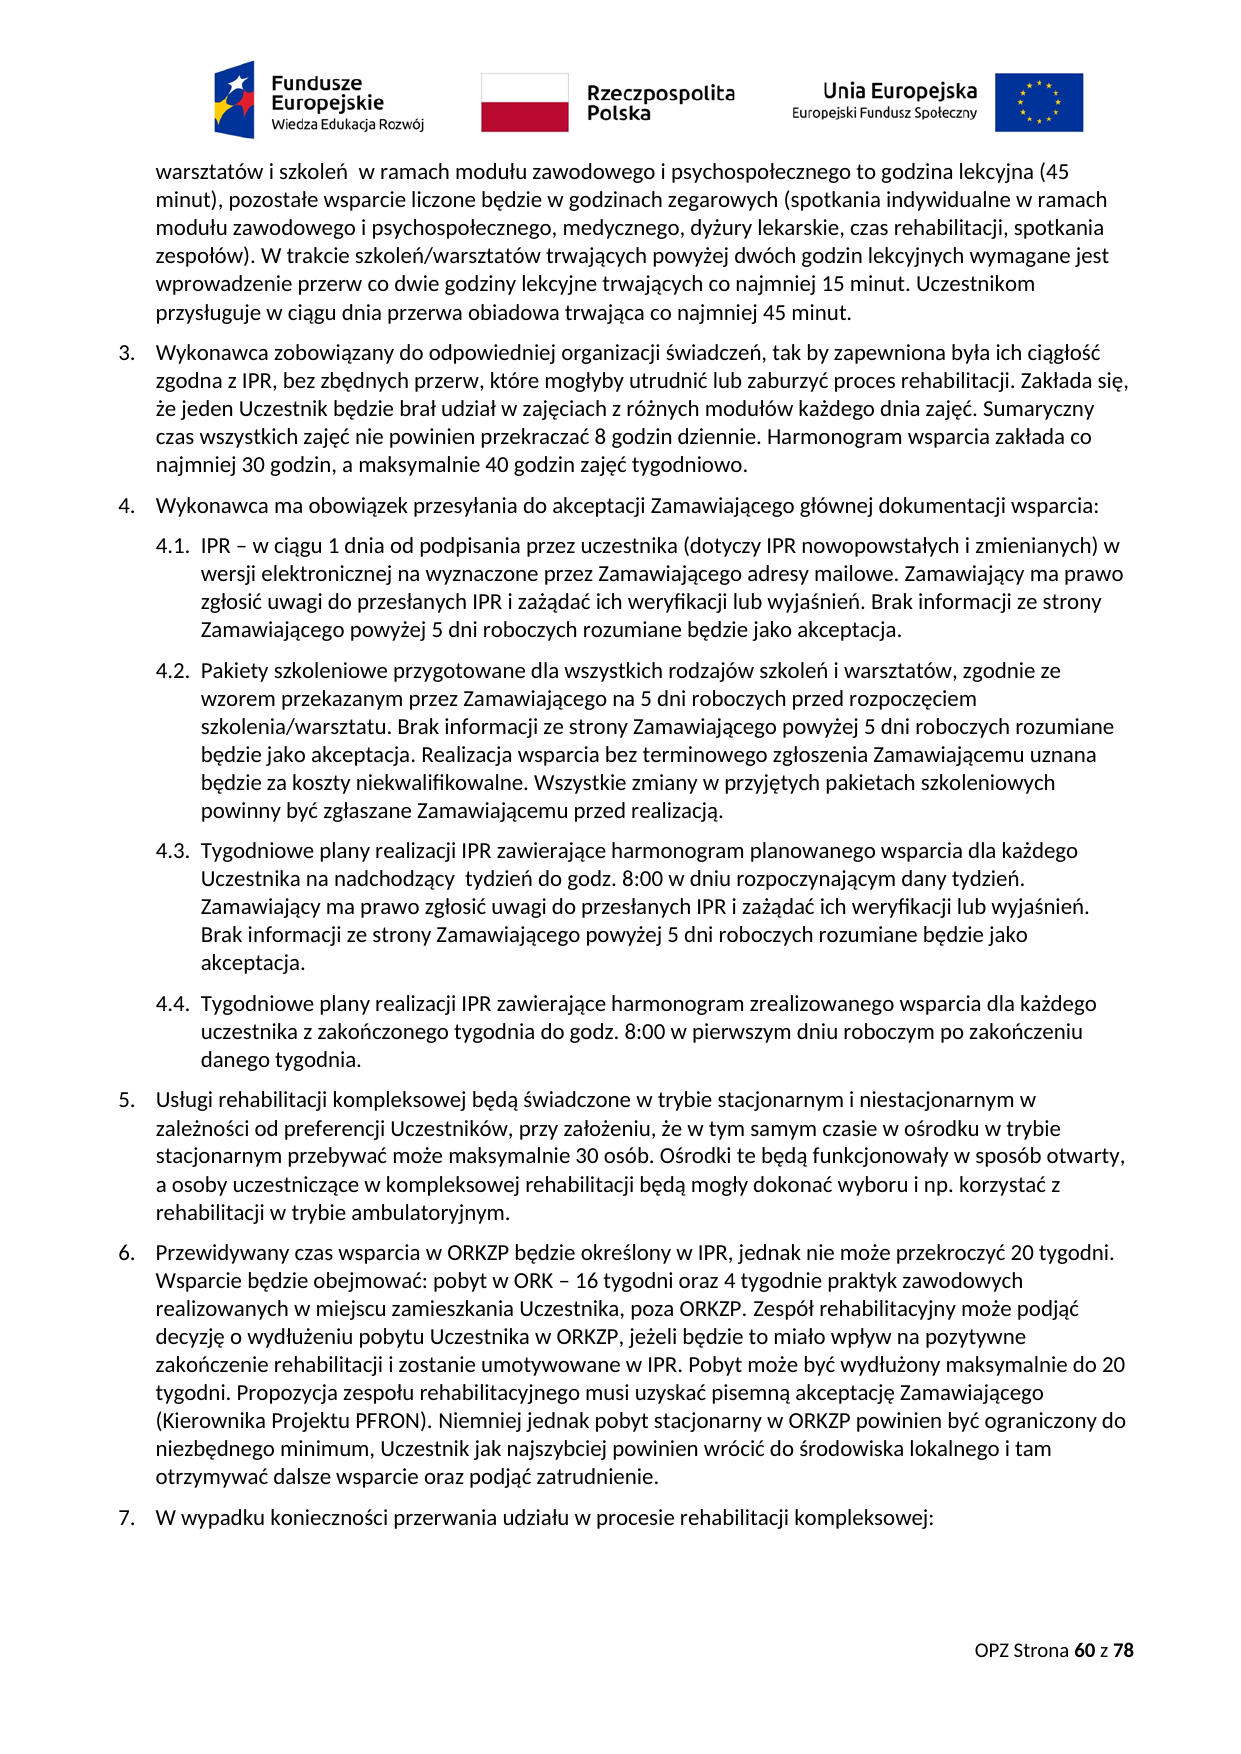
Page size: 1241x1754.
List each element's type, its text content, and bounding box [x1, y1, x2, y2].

list Pakiety szkoleniowe przygotowane dla wszystkich rodzajów szkoleń i warsztatów, zgodnie ze wzorem przekazanym przez Zamawiającego na 5 dni roboczych przed rozpoczęciem szkolenia/warsztatu. Brak informacji ze strony Zamawiającego powyżej 5 dni roboczych rozumiane będzie jako akceptacja. Realizacja wsparcia bez terminowego zgłoszenia Zamawiającemu uznana będzie za koszty niekwalifikowalne. Wszystkie zmiany w przyjętych pakietach szkoleniowych powinny być zgłaszane Zamawiającemu przed realizacją. [156, 656, 1134, 824]
list Usługi rehabilitacji kompleksowej będą świadczone w trybie stacjonarnym i niestacjonarnym w zależności od preferencji Uczestników, przy założeniu, że w tym samym czasie w ośrodku w trybie stacjonarnym przebywać może maksymalnie 30 osób. Ośrodki te będą funkcjonowały w sposób otwarty, a osoby uczestniczące w kompleksowej rehabilitacji będą mogły dokonać wyboru i np. korzystać z rehabilitacji w trybie ambulatoryjnym. [118, 1086, 1134, 1226]
list Tygodniowe plany realizacji IPR zawierające harmonogram planowanego wsparcia dla każdego Uczestnika na nadchodzący tydzień do godz. 8:00 w dniu rozpoczynającym dany tydzień. Zamawiający ma prawo zgłosić uwagi do przesłanych IPR i zażądać ich weryfikacji lub wyjaśnień. Brak informacji ze strony Zamawiającego powyżej 5 dni roboczych rozumiane będzie jako akceptacja. [156, 836, 1134, 977]
list Tygodniowe plany realizacji IPR zawierające harmonogram zrealizowanego wsparcia dla każdego uczestnika z zakończonego tygodnia do godz. 8:00 w pierwszym dniu roboczym po zakończeniu danego tygodnia. [156, 989, 1134, 1073]
list Przewidywany czas wsparcia w ORKZP będzie określony w IPR, jednak nie może przekroczyć 20 tygodni. Wsparcie będzie obejmować: pobyt w ORK – 16 tygodni oraz 4 tygodnie praktyk zawodowych realizowanych w miejscu zamieszkania Uczestnika, poza ORKZP. Zespół rehabilitacyjny może podjąć decyzję o wydłużeniu pobytu Uczestnika w ORKZP, jeżeli będzie to miało wpływ na pozytywne zakończenie rehabilitacji i zostanie umotywowane w IPR. Pobyt może być wydłużony maksymalnie do 20 tygodni. Propozycja zespołu rehabilitacyjnego musi uzyskać pisemną akceptację Zamawiającego (Kierownika Projektu PFRON). Niemniej jednak pobyt stacjonarny w ORKZP powinien być ograniczony do niezbędnego minimum, Uczestnik jak najszybciej powinien wrócić do środowiska lokalnego i tam otrzymywać dalsze wsparcie oraz podjąć zatrudnienie. [118, 1238, 1134, 1490]
list W wypadku konieczności przerwania udziału w procesie rehabilitacji kompleksowej: [118, 1503, 1134, 1531]
list IPR – w ciągu 1 dnia od podpisania przez uczestnika (dotyczy IPR nowopowstałych i zmienianych) w wersji elektronicznej na wyznaczone przez Zamawiającego adresy mailowe. Zamawiający ma prawo zgłosić uwagi do przesłanych IPR i zażądać ich weryfikacji lub wyjaśnień. Brak informacji ze strony Zamawiającego powyżej 5 dni roboczych rozumiane będzie jako akceptacja. [156, 531, 1134, 643]
picture [195, 42, 1102, 158]
list Wykonawca ma obowiązek przesyłania do akceptacji Zamawiającego głównej dokumentacji wsparcia: [118, 491, 1134, 519]
list Wykonawca zobowiązany do odpowiedniej organizacji świadczeń, tak by zapewniona była ich ciągłość zgodna z IPR, bez zbędnych przerw, które mogłyby utrudnić lub zaburzyć proces rehabilitacji. Zakłada się, że jeden Uczestnik będzie brał udział w zajęciach z różnych modułów każdego dnia zajęć. Sumaryczny czas wszystkich zajęć nie powinien przekraczać 8 godzin dziennie. Harmonogram wsparcia zakłada co najmniej 30 godzin, a maksymalnie 40 godzin zajęć tygodniowo. [118, 338, 1134, 478]
